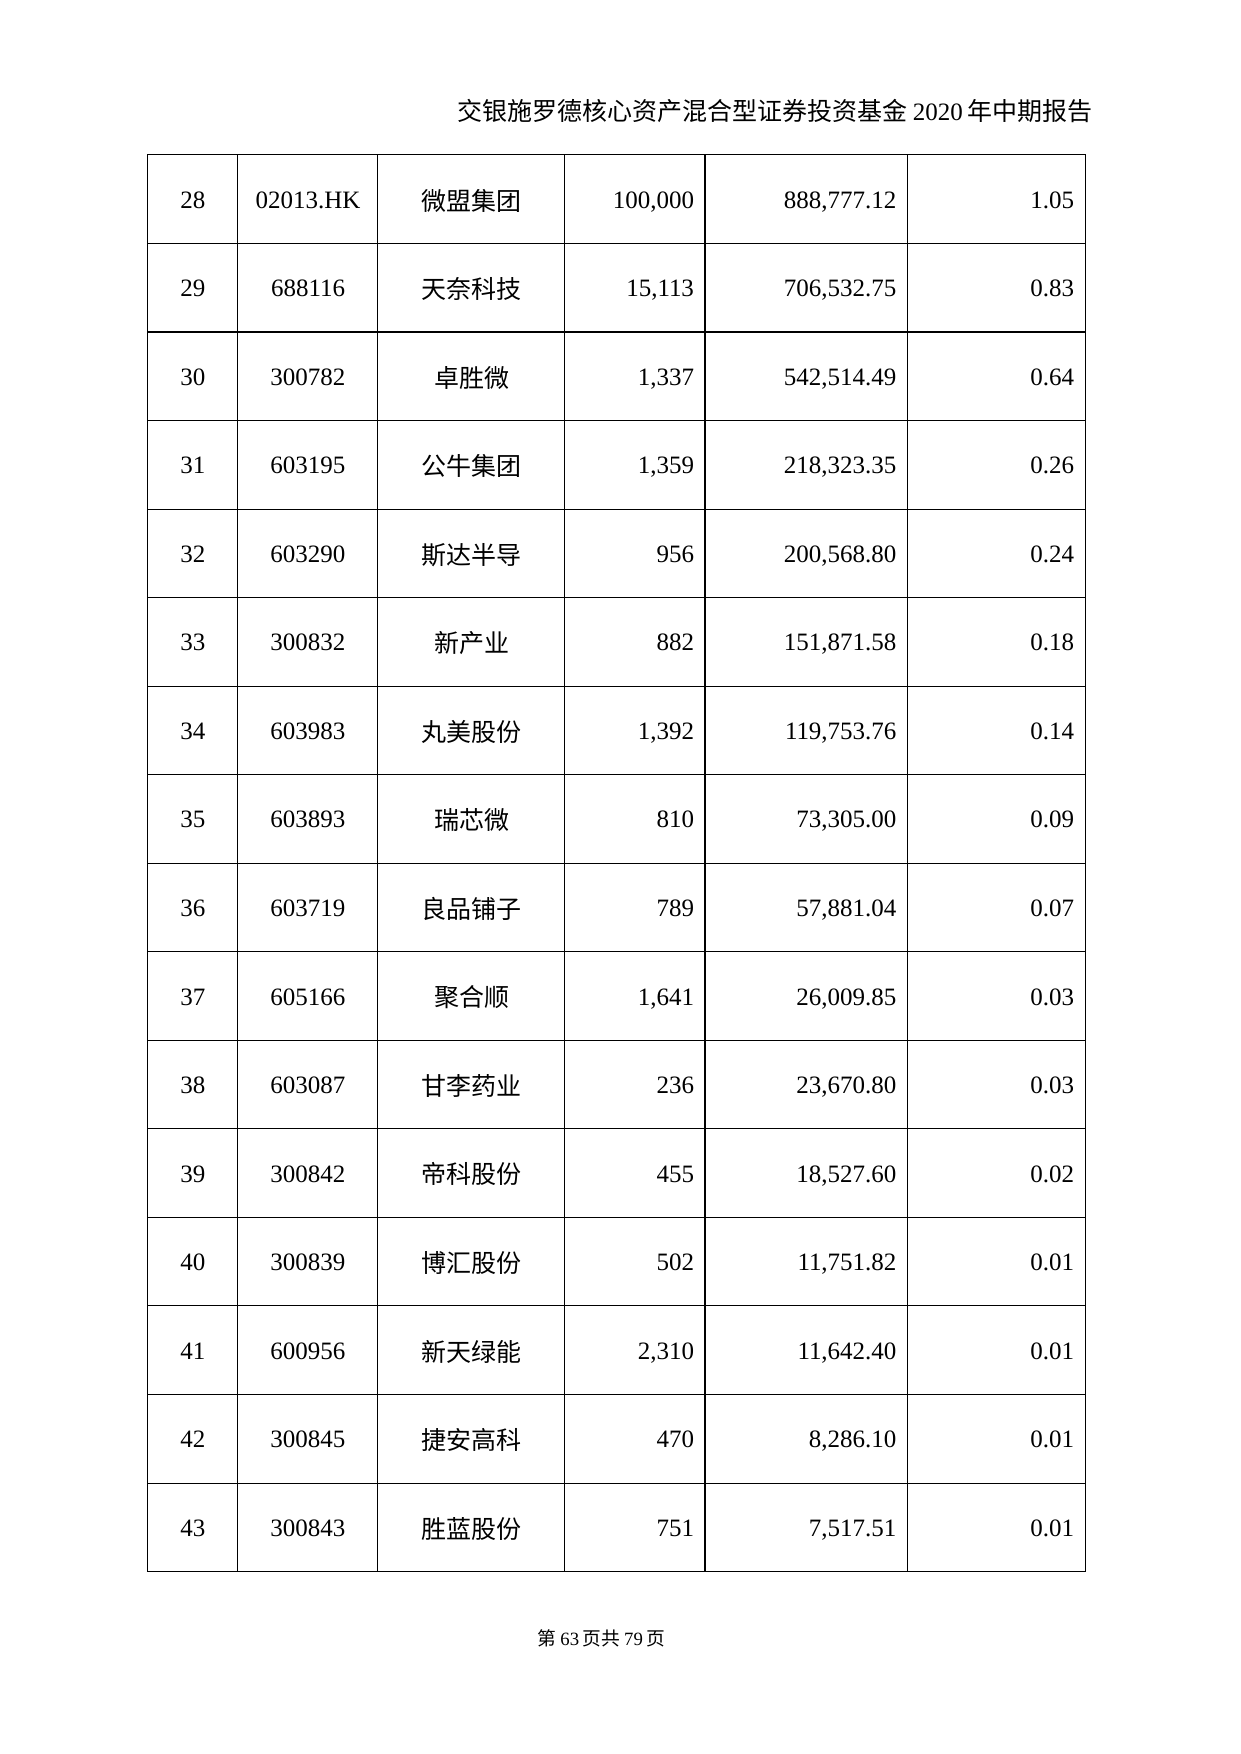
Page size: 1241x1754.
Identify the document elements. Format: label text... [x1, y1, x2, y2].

table_cell 100,000 [565, 155, 704, 243]
table_cell 33 [148, 598, 237, 686]
table_cell 1,392 [565, 687, 704, 774]
table_cell 542,514.49 [706, 333, 907, 420]
table_cell 151,871.58 [706, 598, 907, 686]
table_cell 751 [565, 1484, 704, 1571]
table_cell 35 [148, 775, 237, 863]
table_cell 新天绿能 [378, 1306, 564, 1394]
table_cell 新产业 [378, 598, 564, 686]
table_cell 良品铺子 [378, 864, 564, 951]
table_cell 30 [148, 333, 237, 420]
table_cell 603195 [238, 421, 377, 508]
table_cell 34 [148, 687, 237, 774]
table_cell 57,881.04 [706, 864, 907, 951]
table_cell 605166 [238, 952, 377, 1040]
table_cell 0.01 [908, 1484, 1085, 1571]
table_cell 0.09 [908, 775, 1085, 863]
table_cell 卓胜微 [378, 333, 564, 420]
table_cell 0.83 [908, 244, 1085, 331]
table_cell 1,359 [565, 421, 704, 508]
table_cell 470 [565, 1395, 704, 1482]
table_cell 0.26 [908, 421, 1085, 508]
table_cell 02013.HK [238, 155, 377, 243]
table_cell 0.03 [908, 952, 1085, 1040]
table_cell 天奈科技 [378, 244, 564, 331]
table_cell 0.24 [908, 510, 1085, 597]
table_cell 603719 [238, 864, 377, 951]
table_cell 40 [148, 1218, 237, 1305]
table_cell 博汇股份 [378, 1218, 564, 1305]
table_cell 38 [148, 1041, 237, 1128]
table_cell 斯达半导 [378, 510, 564, 597]
table_cell 0.02 [908, 1129, 1085, 1217]
table_cell 300842 [238, 1129, 377, 1217]
table_cell 218,323.35 [706, 421, 907, 508]
table_cell 455 [565, 1129, 704, 1217]
table_cell 甘李药业 [378, 1041, 564, 1128]
table_cell 603983 [238, 687, 377, 774]
table_cell 11,751.82 [706, 1218, 907, 1305]
table_cell 300832 [238, 598, 377, 686]
table_cell 28 [148, 155, 237, 243]
table_cell 789 [565, 864, 704, 951]
table_cell 26,009.85 [706, 952, 907, 1040]
table_cell 32 [148, 510, 237, 597]
table_cell 0.64 [908, 333, 1085, 420]
table_cell 0.03 [908, 1041, 1085, 1128]
table_cell 688116 [238, 244, 377, 331]
table_cell 41 [148, 1306, 237, 1394]
table_cell 603290 [238, 510, 377, 597]
table_cell 300839 [238, 1218, 377, 1305]
table_cell 882 [565, 598, 704, 686]
table_cell 聚合顺 [378, 952, 564, 1040]
table_cell 119,753.76 [706, 687, 907, 774]
table_cell 瑞芯微 [378, 775, 564, 863]
table_cell 8,286.10 [706, 1395, 907, 1482]
table_cell 36 [148, 864, 237, 951]
table_cell 公牛集团 [378, 421, 564, 508]
table_cell 18,527.60 [706, 1129, 907, 1217]
table_cell 502 [565, 1218, 704, 1305]
table_cell 7,517.51 [706, 1484, 907, 1571]
table_cell 29 [148, 244, 237, 331]
table_cell 706,532.75 [706, 244, 907, 331]
table_cell 0.01 [908, 1306, 1085, 1394]
table_cell 956 [565, 510, 704, 597]
table_cell 23,670.80 [706, 1041, 907, 1128]
table_cell 37 [148, 952, 237, 1040]
table_cell 0.01 [908, 1395, 1085, 1482]
table_cell 31 [148, 421, 237, 508]
table_cell 0.14 [908, 687, 1085, 774]
table_cell 11,642.40 [706, 1306, 907, 1394]
table_cell 1.05 [908, 155, 1085, 243]
table_cell 帝科股份 [378, 1129, 564, 1217]
table_cell 39 [148, 1129, 237, 1217]
table_cell 300845 [238, 1395, 377, 1482]
table_cell 2,310 [565, 1306, 704, 1394]
table_cell 丸美股份 [378, 687, 564, 774]
table_cell 微盟集团 [378, 155, 564, 243]
table_cell 810 [565, 775, 704, 863]
table_cell 300843 [238, 1484, 377, 1571]
table_cell 888,777.12 [706, 155, 907, 243]
table_cell 603087 [238, 1041, 377, 1128]
table_cell 603893 [238, 775, 377, 863]
table_cell 15,113 [565, 244, 704, 331]
table_cell 0.18 [908, 598, 1085, 686]
table_cell 0.07 [908, 864, 1085, 951]
table_cell 236 [565, 1041, 704, 1128]
table_cell 胜蓝股份 [378, 1484, 564, 1571]
table_cell 600956 [238, 1306, 377, 1394]
table_cell 43 [148, 1484, 237, 1571]
table_cell 73,305.00 [706, 775, 907, 863]
table_cell 1,641 [565, 952, 704, 1040]
table_cell 200,568.80 [706, 510, 907, 597]
table_cell 0.01 [908, 1218, 1085, 1305]
table_cell 1,337 [565, 333, 704, 420]
table_cell 42 [148, 1395, 237, 1482]
table_cell 捷安高科 [378, 1395, 564, 1482]
table_cell 300782 [238, 333, 377, 420]
